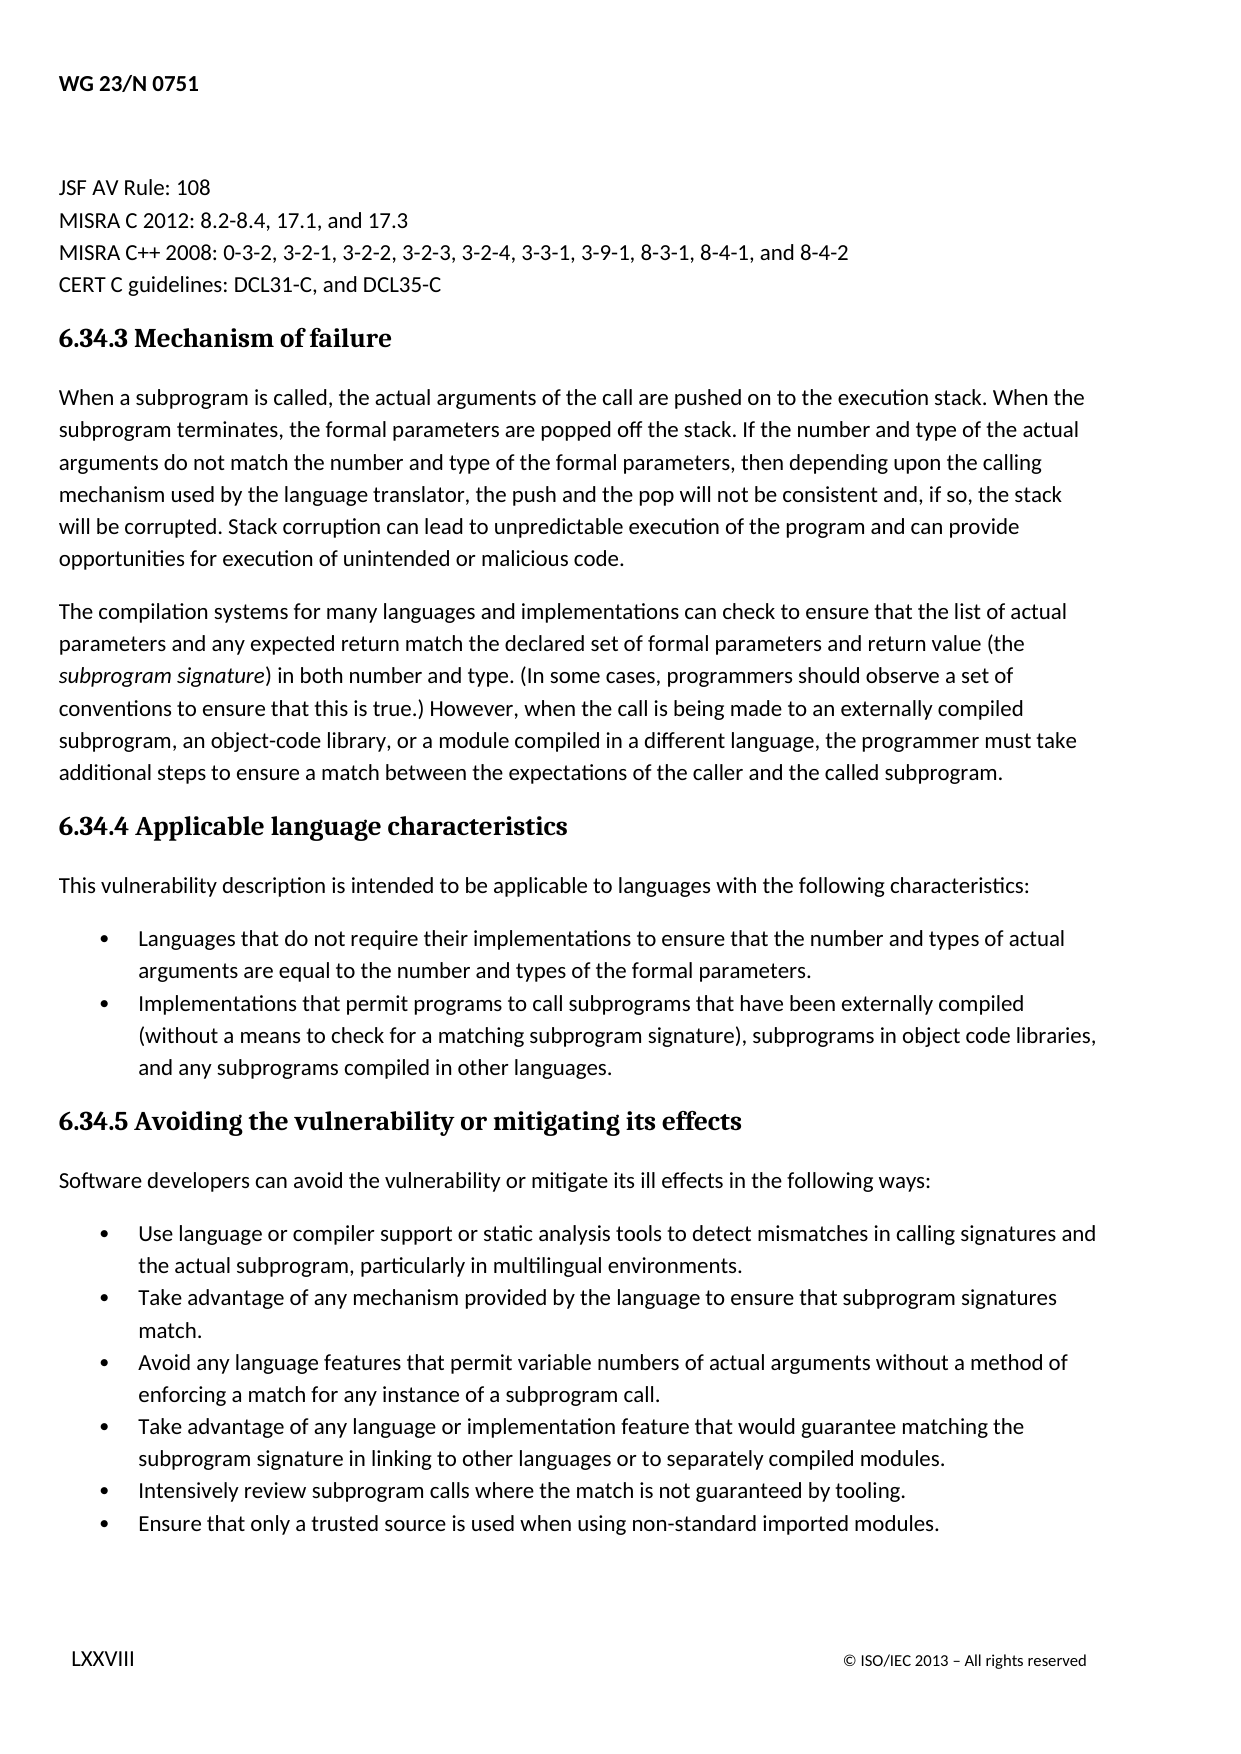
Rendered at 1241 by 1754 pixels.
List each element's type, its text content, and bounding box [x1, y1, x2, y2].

subtitle 6.34.3 Mechanism of failure [58, 323, 1099, 354]
text When a subprogram is called, the actual arguments of the call are pushed on to the execution stack. When the subprogram terminates, the formal parameters are popped off the stack. If the number and type of the actual arguments do not match the number and type of the formal parameters, then depending upon the calling mechanism used by the language translator, the push and the pop will not be consistent and, if so, the stack will be corrupted. Stack corruption can lead to unpredictable execution of the program and can provide opportunities for execution of unintended or malicious code. [58, 383, 1099, 572]
list Use language or compiler support or static analysis tools to detect mismatches in calling signatures and the actual subprogram, particularly in multilingual environments. [101, 1219, 1099, 1279]
list Avoid any language features that permit variable numbers of actual arguments without a method of enforcing a match for any instance of a subprogram call. [101, 1348, 1099, 1408]
list Implementations that permit programs to call subprograms that have been externally compiled (without a means to check for a matching subprogram signature), subprograms in object code libraries, and any subprograms compiled in other languages. [101, 989, 1099, 1081]
list Intensively review subprogram calls where the match is not guaranteed by tooling. [101, 1477, 1099, 1505]
text MISRA C 2012: 8.2-8.4, 17.1, and 17.3 [58, 206, 1099, 234]
text Software developers can avoid the vulnerability or mitigate its ill effects in the following ways: [58, 1166, 1099, 1194]
list Languages that do not require their implementations to ensure that the number and types of actual arguments are equal to the number and types of the formal parameters. [101, 924, 1099, 984]
subtitle 6.34.5 Avoiding the vulnerability or mitigating its effects [58, 1106, 1099, 1137]
text MISRA C++ 2008: 0-3-2, 3-2-1, 3-2-2, 3-2-3, 3-2-4, 3-3-1, 3-9-1, 8-3-1, 8-4-1, and 8-4-2 [58, 238, 1099, 266]
text This vulnerability description is intended to be applicable to languages with the following characteristics: [58, 871, 1099, 899]
list Take advantage of any mechanism provided by the language to ensure that subprogram signatures match. [101, 1283, 1099, 1344]
text JSF AV Rule: 108 [58, 173, 1099, 202]
text CERT C guidelines: DCL31-C, and DCL35-C [58, 270, 1099, 298]
list Take advantage of any language or implementation feature that would guarantee matching the subprogram signature in linking to other languages or to separately compiled modules. [101, 1412, 1099, 1472]
text The compilation systems for many languages and implementations can check to ensure that the list of actual parameters and any expected return match the declared set of formal parameters and return value (the subprogram signature) in both number and type. (In some cases, programmers should observe a set of conventions to ensure that this is true.) However, when the call is being made to an externally compiled subprogram, an object-code library, or a module compiled in a different language, the programmer must take additional steps to ensure a match between the expectations of the caller and the called subprogram. [58, 597, 1099, 786]
list Ensure that only a trusted source is used when using non-standard imported modules. [101, 1509, 1099, 1537]
subtitle 6.34.4 Applicable language characteristics [58, 811, 1099, 842]
